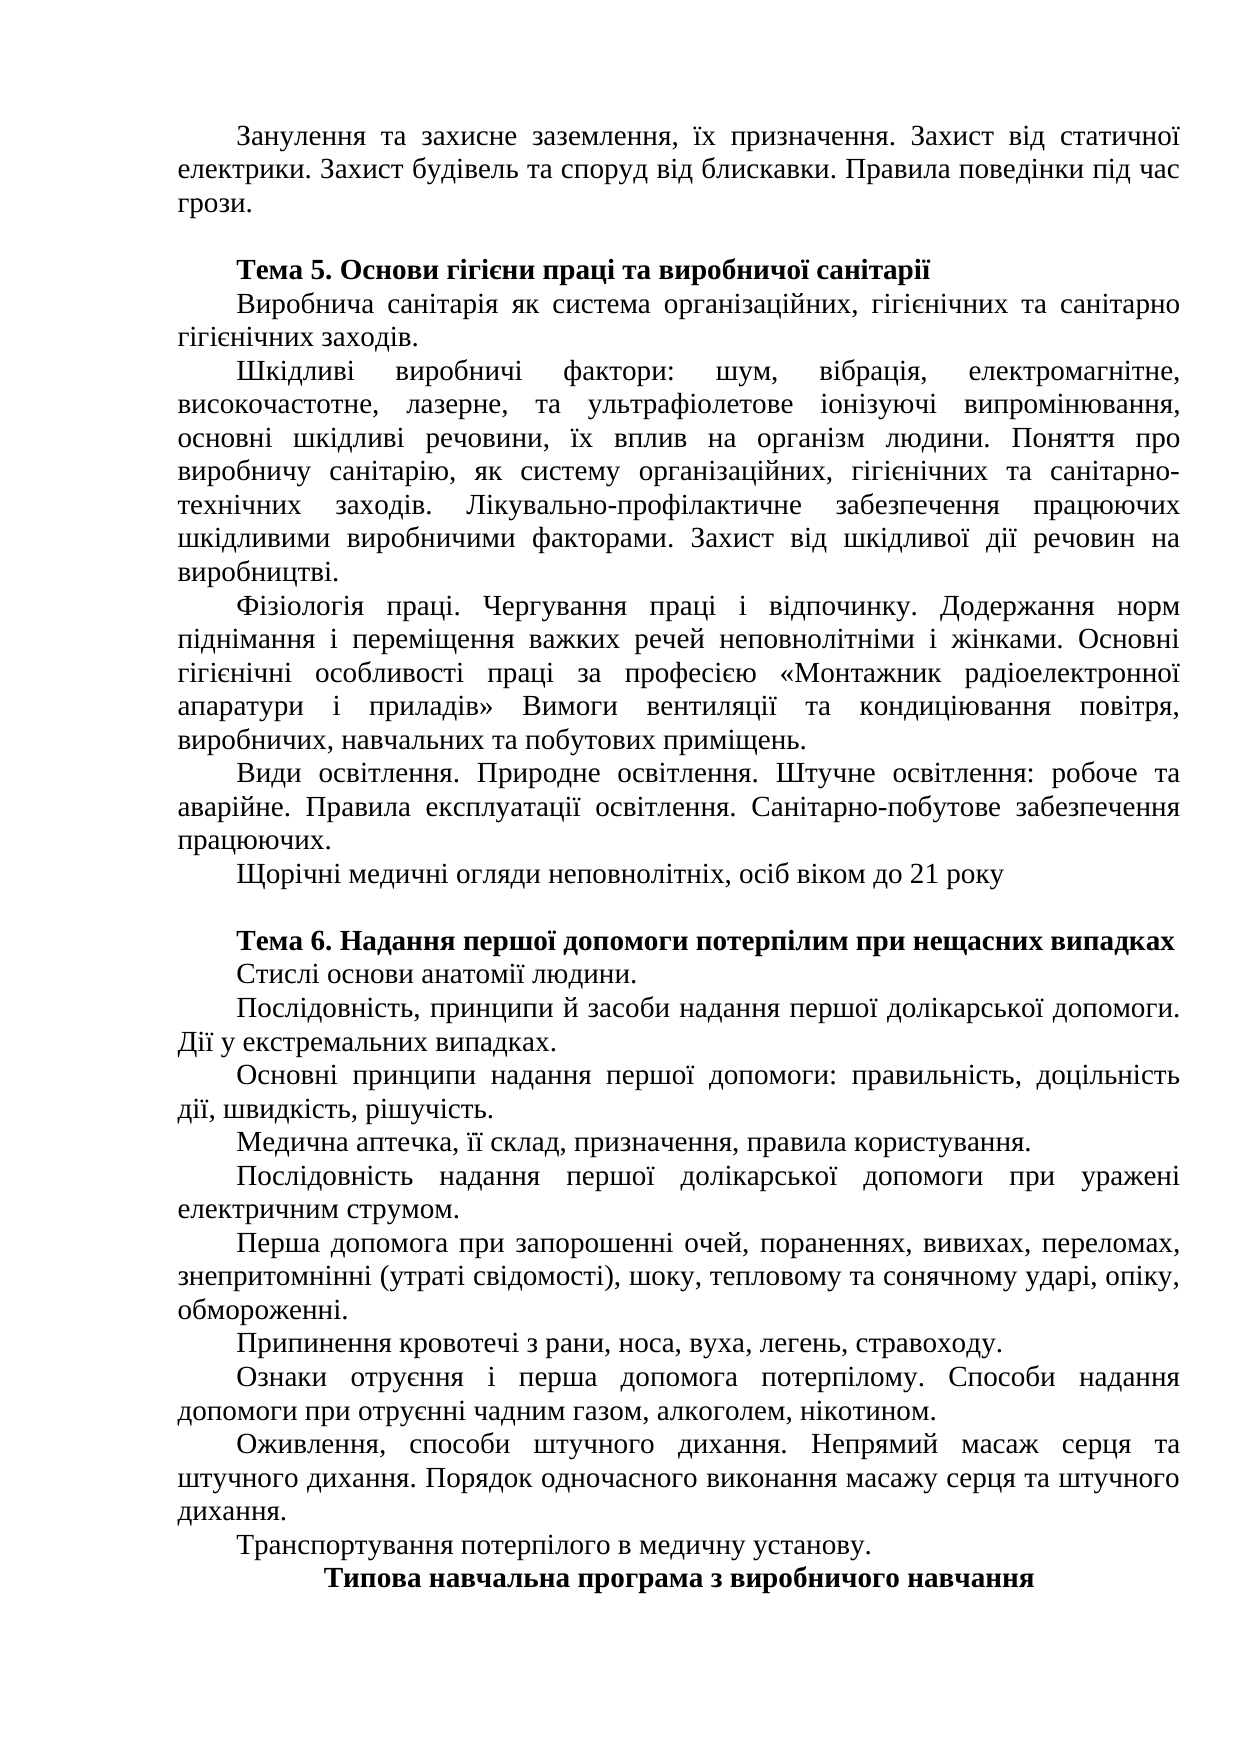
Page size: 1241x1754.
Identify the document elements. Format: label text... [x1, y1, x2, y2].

text Шкідливі виробничі фактори: шум, вібрація, електромагнітне, високочастотне, лазерне, та ультрафіолетове іонізуючі випромінювання, основні шкідливі речовини, їх вплив на організм людини. Поняття про виробничу санітарію, як систему організаційних, гігієнічних та санітарно-технічних заходів. Лікувально-профілактичне забезпечення працюючих шкідливими виробничими факторами. Захист від шкідливої дії речовин на виробництві. [177, 353, 1181, 588]
text Виробнича санітарія як система організаційних, гігієнічних та санітарно гігієнічних заходів. [177, 286, 1181, 353]
text Основні принципи надання першої допомоги: правильність, доцільність дії, швидкість, рішучість. [177, 1057, 1181, 1124]
text Типова навчальна програма з виробничого навчання [177, 1560, 1181, 1594]
text Фізіологія праці. Чергування праці і відпочинку. Додержання норм піднімання і переміщення важких речей неповнолітніми і жінками. Основні гігієнічні особливості праці за професією «Монтажник радіоелектронної апаратури і приладів» Вимоги вентиляції та кондиціювання повітря, виробничих, навчальних та побутових приміщень. [177, 588, 1181, 755]
text Види освітлення. Природне освітлення. Штучне освітлення: робоче та аварійне. Правила експлуатації освітлення. Санітарно-побутове забезпечення працюючих. [177, 755, 1181, 856]
text Стислі основи анатомії людини. [177, 957, 1181, 990]
text Перша допомога при запорошенні очей, пораненнях, вивихах, переломах, знепритомнінні (утраті свідомості), шоку, тепловому та сонячному ударі, опіку, обмороженні. [177, 1225, 1181, 1326]
text Послідовність надання першої долікарської допомоги при уражені електричним струмом. [177, 1158, 1181, 1225]
text Щорічні медичні огляди неповнолітніх, осіб віком до 21 року [177, 856, 1181, 889]
text Медична аптечка, її склад, призначення, правила користування. [177, 1124, 1181, 1158]
text Занулення та захисне заземлення, їх призначення. Захист від статичної електрики. Захист будівель та споруд від блискавки. Правила поведінки під час грози. [177, 118, 1181, 219]
text Тема 5. Основи гігієни праці та виробничої санітарії [177, 252, 1181, 286]
text Тема 6. Надання першої допомоги потерпілим при нещасних випадках [177, 923, 1181, 957]
text Транспортування потерпілого в медичну установу. [177, 1527, 1181, 1560]
text Послідовність, принципи й засоби надання першої долікарської допомоги. Дії у екстремальних випадках. [177, 990, 1181, 1057]
text Ознаки отруєння і перша допомога потерпілому. Способи надання допомоги при отруєнні чадним газом, алкоголем, нікотином. [177, 1359, 1181, 1426]
text Припинення кровотечі з рани, носа, вуха, легень, стравоходу. [177, 1326, 1181, 1359]
text Оживлення, способи штучного дихання. Непрямий масаж серця та штучного дихання. Порядок одночасного виконання масажу серця та штучного дихання. [177, 1426, 1181, 1527]
